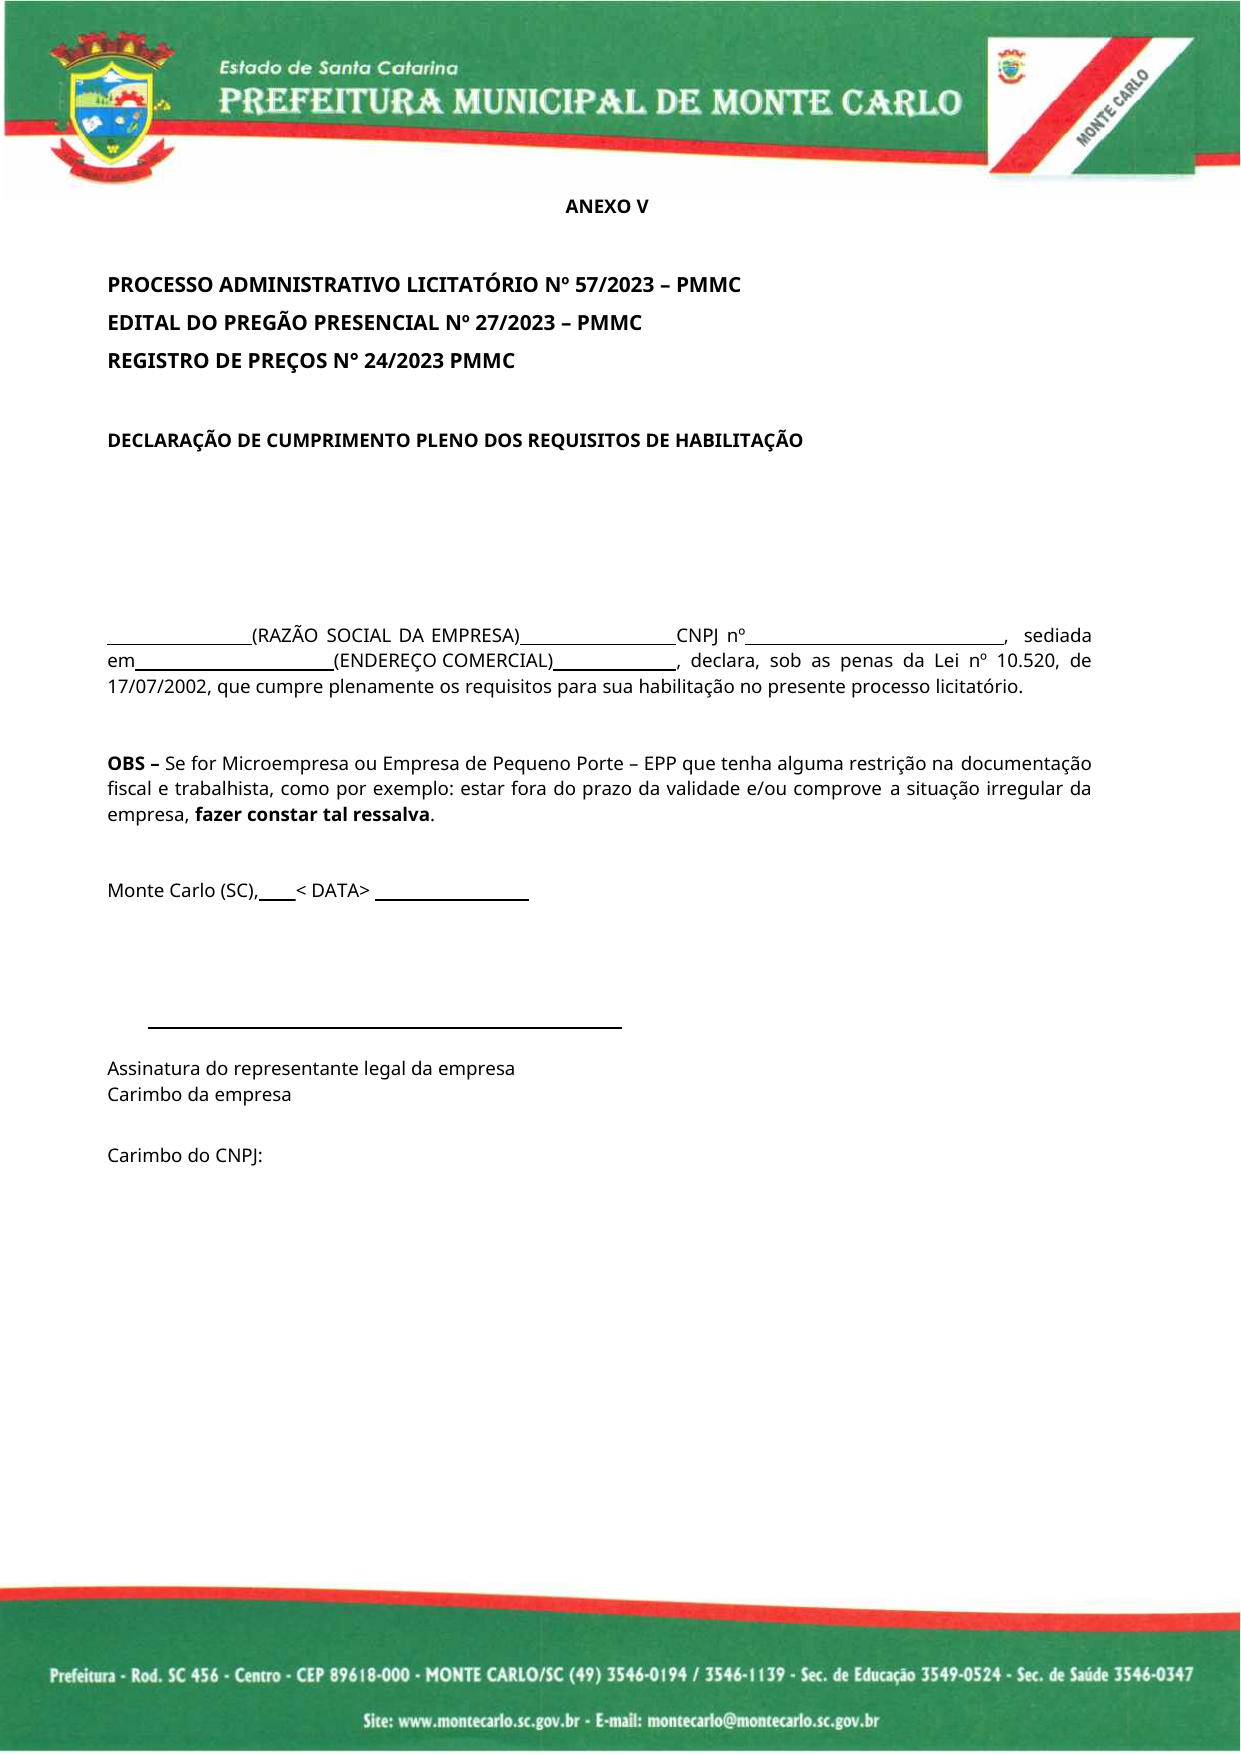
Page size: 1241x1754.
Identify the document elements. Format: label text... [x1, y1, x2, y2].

text Carimbo do CNPJ: [107, 1142, 1107, 1167]
text DECLARAÇÃO DE CUMPRIMENTO PLENO DOS REQUISITOS DE HABILITAÇÃO [107, 427, 1107, 452]
picture [0, 1582, 1241, 1754]
text ANEXO V [107, 194, 1107, 219]
text (RAZÃO SOCIAL DA EMPRESA) CNPJ nº , sediada em (ENDEREÇO COMERCIAL) , declara, sob as penas da Lei nº 10.520, de 17/07/2002, que cumpre plenamente os requisitos para sua habilitação no presente processo licitatório. [107, 622, 1092, 699]
text Monte Carlo (SC), < DATA> [107, 877, 1107, 903]
picture [2, 0, 1241, 201]
text OBS – Se for Microempresa ou Empresa de Pequeno Porte – EPP que tenha alguma restrição na documentação fiscal e trabalhista, como por exemplo: estar fora do prazo da validade e/ou comprove a situação irregular da empresa, fazer constar tal ressalva. [107, 750, 1092, 826]
text PROCESSO ADMINISTRATIVO LICITATÓRIO Nº 57/2023 – PMMC [107, 270, 1004, 299]
text Carimbo da empresa [107, 1081, 1107, 1106]
text Assinatura do representante legal da empresa [107, 1055, 1107, 1081]
text EDITAL DO PREGÃO PRESENCIAL Nº 27/2023 – PMMC [107, 308, 1004, 337]
subtitle REGISTRO DE PREÇOS N° 24/2023 PMMC [107, 346, 1004, 375]
